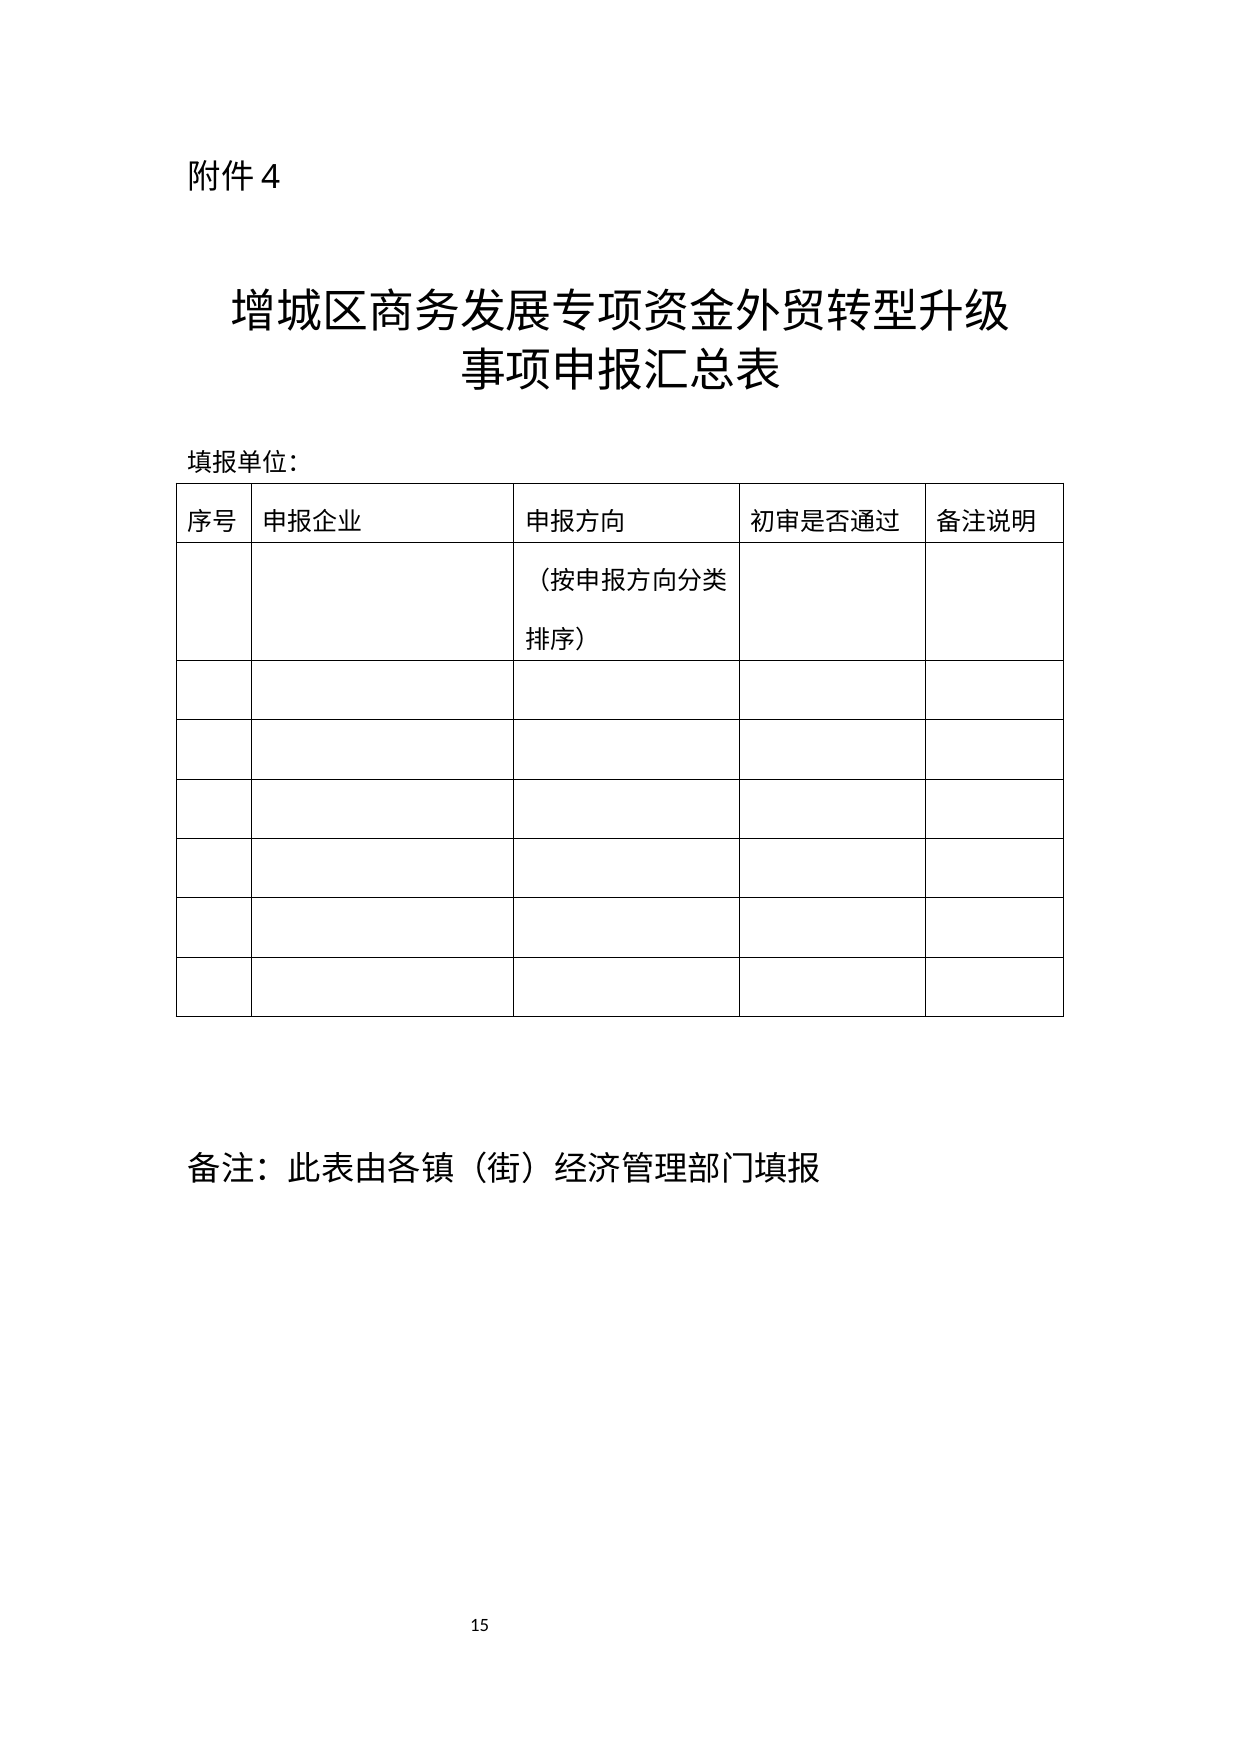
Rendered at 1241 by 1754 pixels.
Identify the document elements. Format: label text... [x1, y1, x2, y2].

table_cell [514, 780, 739, 838]
table_cell （按申报方向分类排序） [514, 543, 739, 660]
table_header 序号 [177, 484, 251, 542]
table_cell [252, 958, 513, 1016]
table_cell [740, 720, 925, 778]
table_cell [252, 543, 513, 660]
table_cell [514, 898, 739, 957]
table_cell [926, 958, 1063, 1016]
table_cell [926, 839, 1063, 897]
table_cell [177, 780, 251, 838]
text 事项申报汇总表 [187, 339, 1053, 398]
table_cell [252, 720, 513, 778]
table_cell [177, 661, 251, 719]
table_cell [926, 661, 1063, 719]
table_cell [177, 898, 251, 957]
table_cell [177, 543, 251, 660]
table_cell [177, 720, 251, 778]
table_cell [926, 543, 1063, 660]
table_cell [252, 780, 513, 838]
table_header 备注说明 [926, 484, 1063, 542]
text 增城区商务发展专项资金外贸转型升级 [187, 281, 1053, 339]
table_cell [514, 958, 739, 1016]
table_cell [252, 839, 513, 897]
text 填报单位： [187, 424, 1053, 483]
table_cell [514, 839, 739, 897]
table_cell [740, 839, 925, 897]
table_cell [740, 958, 925, 1016]
text 备注：此表由各镇（街）经济管理部门填报 [187, 1134, 1053, 1192]
table_cell [740, 661, 925, 719]
table_cell [252, 898, 513, 957]
table_cell [740, 780, 925, 838]
table_cell [740, 543, 925, 660]
table_cell [926, 720, 1063, 778]
table_cell [177, 839, 251, 897]
table_cell [252, 661, 513, 719]
table_cell [926, 898, 1063, 957]
table_header 初审是否通过 [740, 484, 925, 542]
table_cell [926, 780, 1063, 838]
table_header 申报方向 [514, 484, 739, 542]
table_header 申报企业 [252, 484, 513, 542]
table_cell [514, 661, 739, 719]
table_cell [740, 898, 925, 957]
table_cell [177, 958, 251, 1016]
text 附件4 [187, 150, 1053, 198]
table_cell [514, 720, 739, 778]
